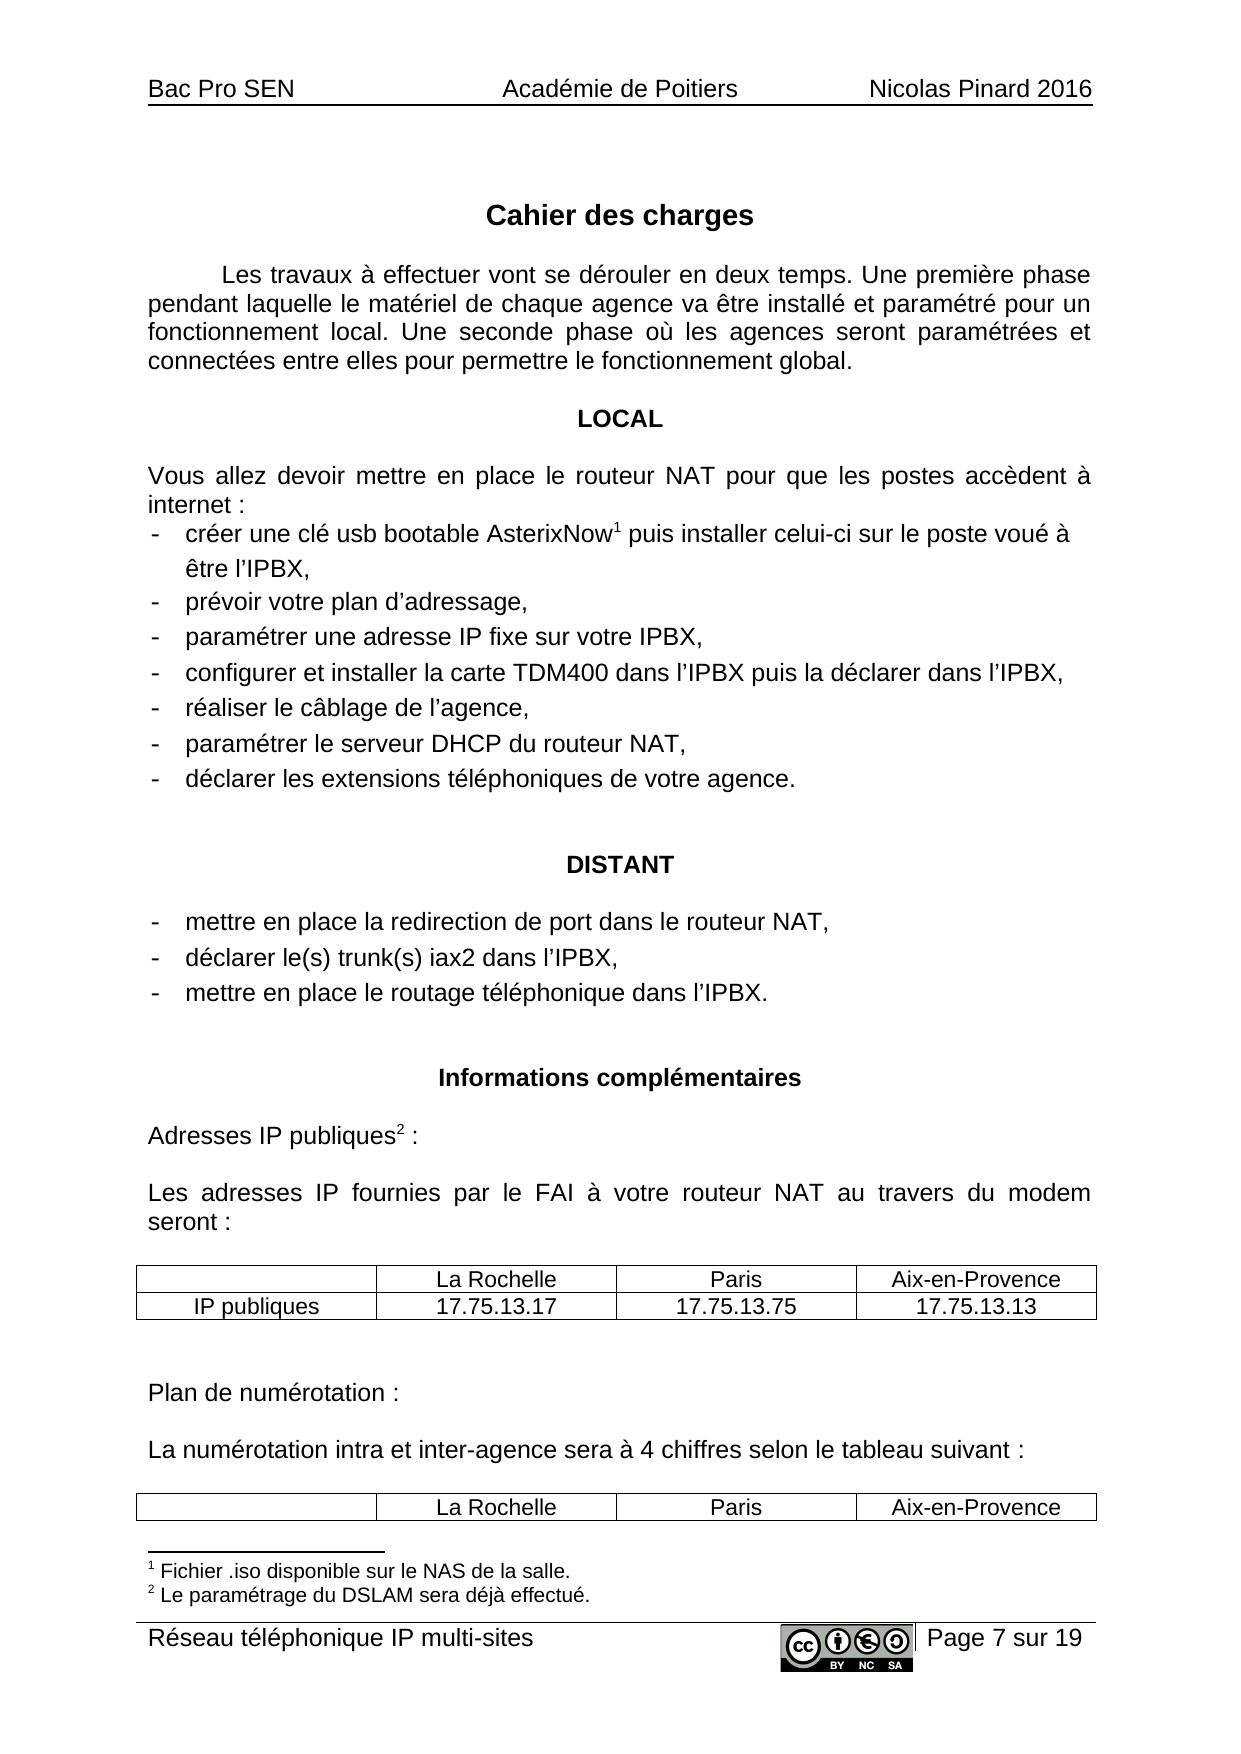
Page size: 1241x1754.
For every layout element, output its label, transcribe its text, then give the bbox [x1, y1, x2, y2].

table_header [137, 1266, 376, 1292]
text Informations complémentaires [148, 1063, 1093, 1092]
table_cell 17.75.13.13 [857, 1293, 1096, 1319]
list réaliser le câblage de l’agence, [148, 693, 1093, 724]
table_header La Rochelle [377, 1266, 616, 1292]
text DISTANT [148, 849, 1093, 878]
text Plan de numérotation : [148, 1378, 1093, 1407]
list paramétrer le serveur DHCP du routeur NAT, [148, 729, 1093, 760]
list paramétrer une adresse IP fixe sur votre IPBX, [148, 622, 1093, 653]
table_cell 17.75.13.75 [617, 1293, 856, 1319]
table_header La Rochelle [377, 1494, 616, 1520]
table_header [137, 1494, 376, 1520]
table_cell 17.75.13.17 [377, 1293, 616, 1319]
list configurer et installer la carte TDM400 dans l’IPBX puis la déclarer dans l’IPBX, [148, 658, 1093, 689]
table_header Aix-en-Provence [857, 1494, 1096, 1520]
table_header Aix-en-Provence [857, 1266, 1096, 1292]
list mettre en place la redirection de port dans le routeur NAT, [148, 907, 1093, 938]
text Les adresses IP fournies par le FAI à votre routeur NAT au travers du modem seront : [148, 1178, 1093, 1236]
list créer une clé usb bootable AsterixNow puis installer celui-ci sur le poste voué à être l’IPBX, [148, 519, 1093, 583]
picture [780, 1624, 913, 1672]
text La numérotation intra et inter-agence sera à 4 chiffres selon le tableau suivant : [148, 1435, 1093, 1464]
table_header Paris [617, 1494, 856, 1520]
table_header Paris [617, 1266, 856, 1292]
list déclarer le(s) trunk(s) iax2 dans l’IPBX, [148, 943, 1093, 973]
text LOCAL [148, 404, 1093, 432]
subtitle Cahier des charges [148, 198, 1093, 231]
list mettre en place le routage téléphonique dans l’IPBX. [148, 978, 1093, 1009]
text Adresses IP publiques : [148, 1121, 1093, 1149]
list déclarer les extensions téléphoniques de votre agence. [148, 764, 1093, 795]
text Les travaux à effectuer vont se dérouler en deux temps. Une première phase pendant laquelle le matériel de chaque agence va être installé et paramétré pour un fonctionnement local. Une seconde phase où les agences seront paramétrées et connectées entre elles pour permettre le fonctionnement global. [148, 260, 1093, 375]
text Vous allez devoir mettre en place le routeur NAT pour que les postes accèdent à internet : [148, 461, 1093, 519]
list prévoir votre plan d’adressage, [148, 587, 1093, 618]
table_cell IP publiques [137, 1293, 376, 1319]
